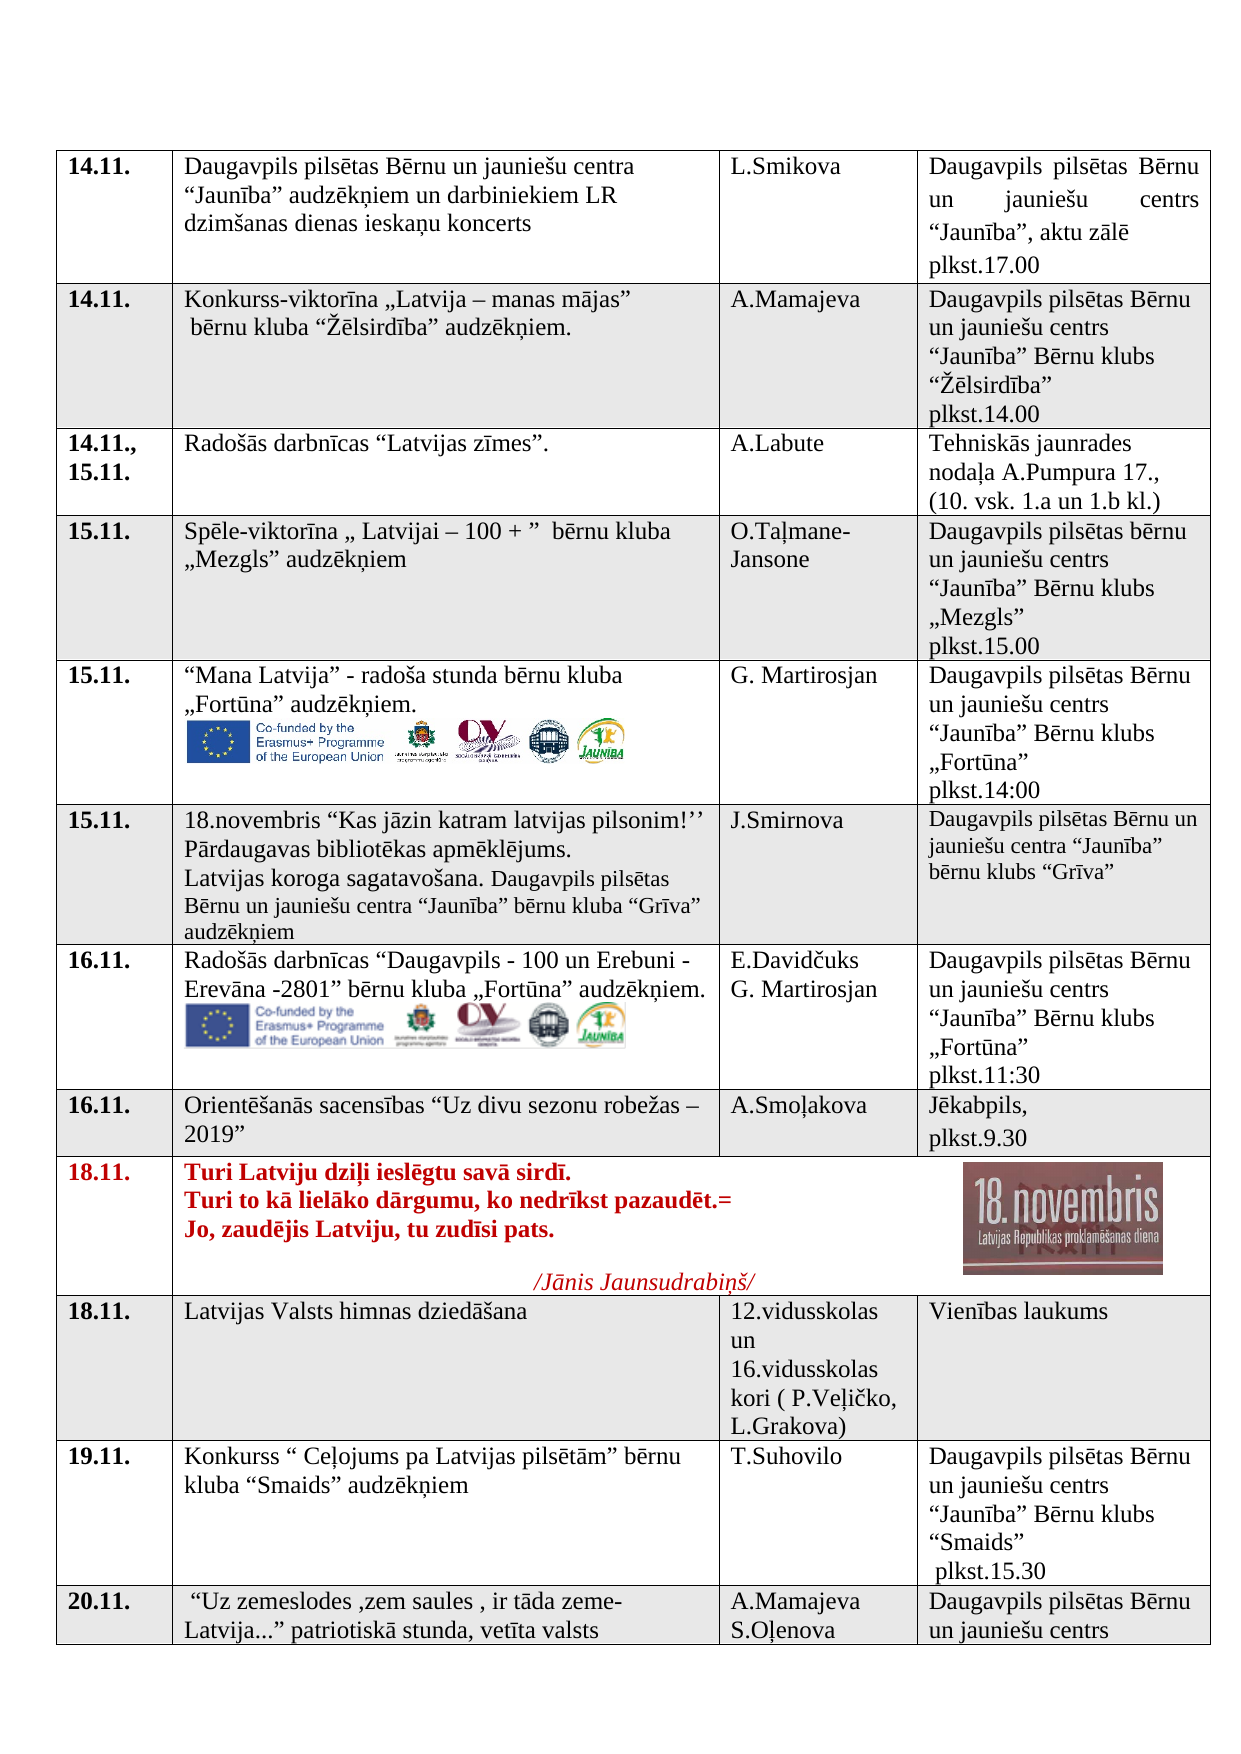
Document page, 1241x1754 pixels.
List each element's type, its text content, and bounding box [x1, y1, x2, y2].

table_cell Latvijas Valsts himnas dziedāšana [173, 1296, 719, 1440]
table_cell 18.11. [57, 1157, 172, 1295]
table_cell Konkurss-viktorīna „Latvija – manas mājas” bērnu kluba “Žēlsirdība” audzēkņiem. [173, 284, 719, 427]
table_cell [720, 1586, 917, 1643]
table_cell Daugavpils pilsētas Bērnu un jauniešu centrs “Jaunība”, aktu zālē plkst.17.00 [918, 151, 1210, 283]
table_cell 18.novembris “Kas jāzin katram latvijas pilsonim!’’ Pārdaugavas bibliotēkas apmēklējums. Latvijas koroga sagatavošana. Daugavpils pilsētas Bērnu un jauniešu centra “Jaunība” bērnu kluba “Grīva” audzēkņiem [173, 805, 719, 944]
table_cell 16.11. [57, 945, 172, 1089]
picture [963, 1162, 1163, 1275]
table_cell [918, 1586, 1210, 1643]
table_cell 15.11. [57, 516, 172, 659]
table_cell Spēle-viktorīna „ Latvijai – 100 + ” bērnu kluba „Mezgls” audzēkņiem [173, 516, 719, 659]
table_cell Daugavpils pilsētas Bērnu un jauniešu centra “Jaunība” audzēkņiem un darbiniekiem LR dzimšanas dienas ieskaņu koncerts [173, 151, 719, 283]
table_cell E.Davidčuks G. Martirosjan [720, 945, 917, 1089]
table_cell Daugavpils pilsētas Bērnu un jauniešu centrs “Jaunība” Bērnu klubs „Fortūna” plkst.11:30 [918, 945, 1210, 1089]
table_cell G. Martirosjan [720, 661, 917, 804]
table_cell A.Labute [720, 429, 917, 515]
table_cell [173, 1586, 719, 1643]
table_cell 14.11. [57, 151, 172, 283]
table_cell Daugavpils pilsētas Bērnu un jauniešu centrs “Jaunība” Bērnu klubs “Smaids” plkst.15.30 [918, 1441, 1210, 1585]
table_cell O.Taļmane-Jansone [720, 516, 917, 659]
table_cell Daugavpils pilsētas Bērnu un jauniešu centra “Jaunība” bērnu klubs “Grīva” [918, 805, 1210, 944]
table_cell T.Suhovilo [720, 1441, 917, 1585]
table_cell 20.11. [57, 1586, 172, 1643]
table_cell Konkurss “ Ceļojums pa Latvijas pilsētām” bērnu kluba “Smaids” audzēkņiem [173, 1441, 719, 1585]
table_cell 14.11. [57, 284, 172, 427]
table_cell Radošās darbnīcas “Latvijas zīmes”. [173, 429, 719, 515]
picture [183, 1002, 627, 1050]
picture [183, 718, 625, 764]
table_cell Radošās darbnīcas “Daugavpils - 100 un Erebuni - Erevāna -2801” bērnu kluba „Fortūna” audzēkņiem. [173, 945, 719, 1089]
table_cell “Mana Latvija” - radoša stunda bērnu kluba „Fortūna” audzēkņiem. [173, 661, 719, 804]
table_cell Daugavpils pilsētas bērnu un jauniešu centrs “Jaunība” Bērnu klubs „Mezgls” plkst.15.00 [918, 516, 1210, 659]
table_cell L.Smikova [720, 151, 917, 283]
table_cell 16.11. [57, 1090, 172, 1156]
table_cell Jēkabpils, plkst.9.30 [918, 1090, 1210, 1156]
table_cell Daugavpils pilsētas Bērnu un jauniešu centrs “Jaunība” Bērnu klubs “Žēlsirdība” plkst.14.00 [918, 284, 1210, 427]
table_cell 18.11. [57, 1296, 172, 1440]
table_cell Vienības laukums [918, 1296, 1210, 1440]
table_cell A.Mamajeva [720, 284, 917, 427]
table_cell Daugavpils pilsētas Bērnu un jauniešu centrs “Jaunība” Bērnu klubs „Fortūna” plkst.14:00 [918, 661, 1210, 804]
table_cell 12.vidusskolas un 16.vidusskolas kori ( P.Veļičko, L.Grakova) [720, 1296, 917, 1440]
table_cell 14.11., 15.11. [57, 429, 172, 515]
table_cell 15.11. [57, 661, 172, 804]
table_cell Tehniskās jaunrades nodaļa A.Pumpura 17., (10. vsk. 1.a un 1.b kl.) [918, 429, 1210, 515]
table_cell J.Smirnova [720, 805, 917, 944]
table_cell 19.11. [57, 1441, 172, 1585]
table_cell 15.11. [57, 805, 172, 944]
table_cell Orientēšanās sacensības “Uz divu sezonu robežas – 2019” [173, 1090, 719, 1156]
table_cell A.Smoļakova [720, 1090, 917, 1156]
table_cell Turi Latviju dziļi ieslēgtu savā sirdī. Turi to kā lielāko dārgumu, ko nedrīkst pazaudēt.= Jo, zaudējis Latviju, tu zudīsi pats. /Jānis Jaunsudrabiņš/ [173, 1157, 1210, 1295]
